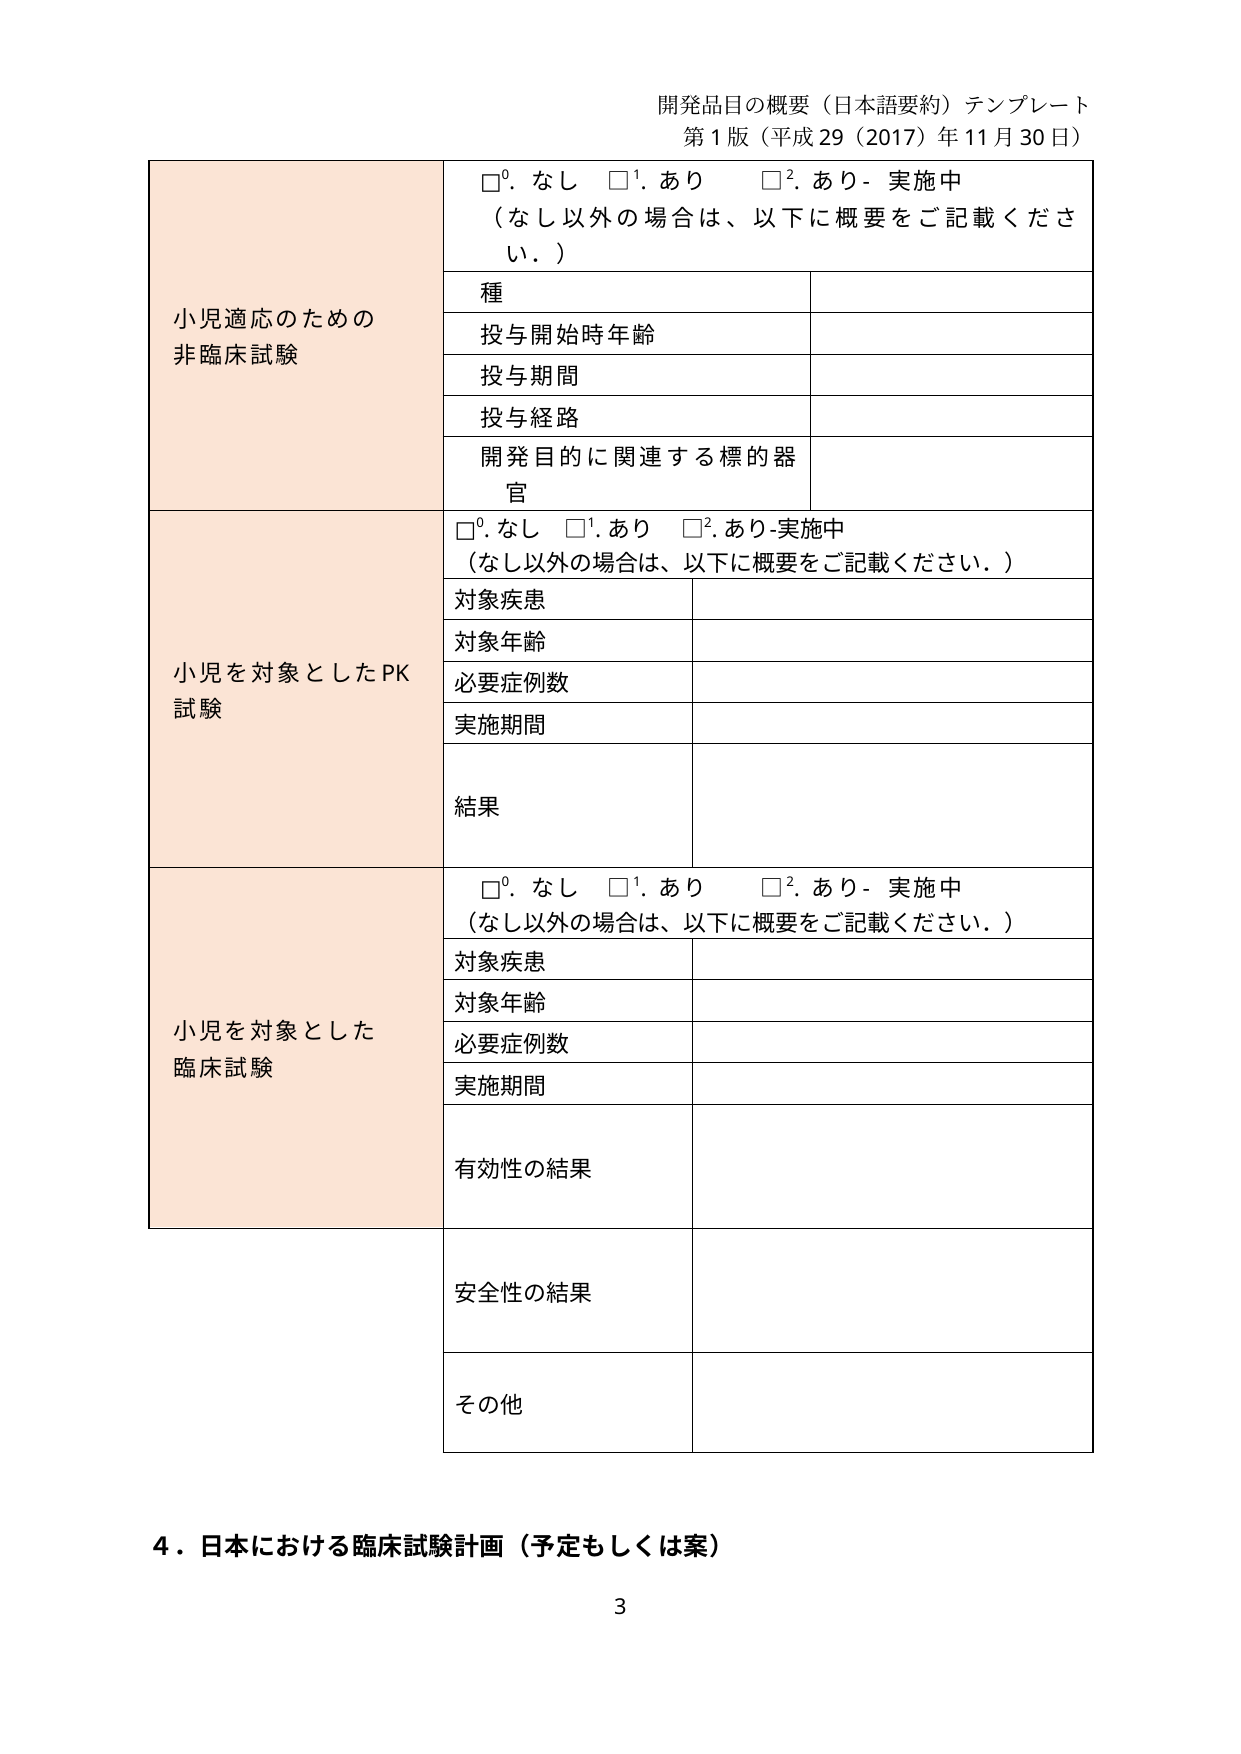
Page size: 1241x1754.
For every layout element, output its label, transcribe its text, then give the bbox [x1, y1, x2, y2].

table_cell [811, 396, 1092, 436]
table_cell その他 [444, 1353, 692, 1452]
table_cell [693, 1353, 1092, 1452]
table_cell [811, 437, 1092, 510]
table_cell □0. なし □1. あり □2. あり-実施中 （なし以外の場合は、以下に概要をご記載ください．） [444, 161, 1092, 271]
table_cell [693, 939, 1092, 979]
table_cell 小児を対象とした 臨床試験 [150, 868, 443, 1227]
table_cell 小児を対象としたPK試験 [150, 511, 443, 867]
table_cell 投与期間 [444, 355, 810, 395]
table_cell [693, 662, 1092, 702]
text ４．日本における臨床試験計画（予定もしくは案） [148, 1526, 1092, 1562]
table_cell [811, 272, 1092, 312]
table_cell 安全性の結果 [444, 1229, 692, 1352]
table_cell [811, 355, 1092, 395]
table_cell [693, 579, 1092, 619]
table_cell [693, 744, 1092, 867]
table_cell □0. なし □1. あり □2. あり-実施中 （なし以外の場合は、以下に概要をご記載ください．） [444, 868, 1092, 938]
table_cell 対象疾患 [444, 939, 692, 979]
table_cell 対象年齢 [444, 620, 692, 661]
table_cell 開発目的に関連する標的器官 [444, 437, 810, 510]
table_cell 投与経路 [444, 396, 810, 436]
table_cell [693, 1022, 1092, 1062]
table_cell [693, 1063, 1092, 1103]
table_cell 実施期間 [444, 1063, 692, 1103]
table_cell [693, 1105, 1092, 1227]
table_cell □0. なし □1. あり □2. あり-実施中 （なし以外の場合は、以下に概要をご記載ください．） [444, 511, 1092, 578]
table_cell [811, 313, 1092, 353]
table_cell 必要症例数 [444, 662, 692, 702]
table_cell [693, 1229, 1092, 1352]
table_cell 対象疾患 [444, 579, 692, 619]
table_cell 必要症例数 [444, 1022, 692, 1062]
table_cell [693, 620, 1092, 661]
table_cell 有効性の結果 [444, 1105, 692, 1227]
table_cell 実施期間 [444, 703, 692, 743]
table_cell [693, 703, 1092, 743]
table_cell 結果 [444, 744, 692, 867]
table_cell [693, 980, 1092, 1021]
table_cell 対象年齢 [444, 980, 692, 1021]
table_cell 投与開始時年齢 [444, 313, 810, 353]
table_cell 小児適応のための 非臨床試験 [150, 161, 443, 510]
table_cell 種 [444, 272, 810, 312]
